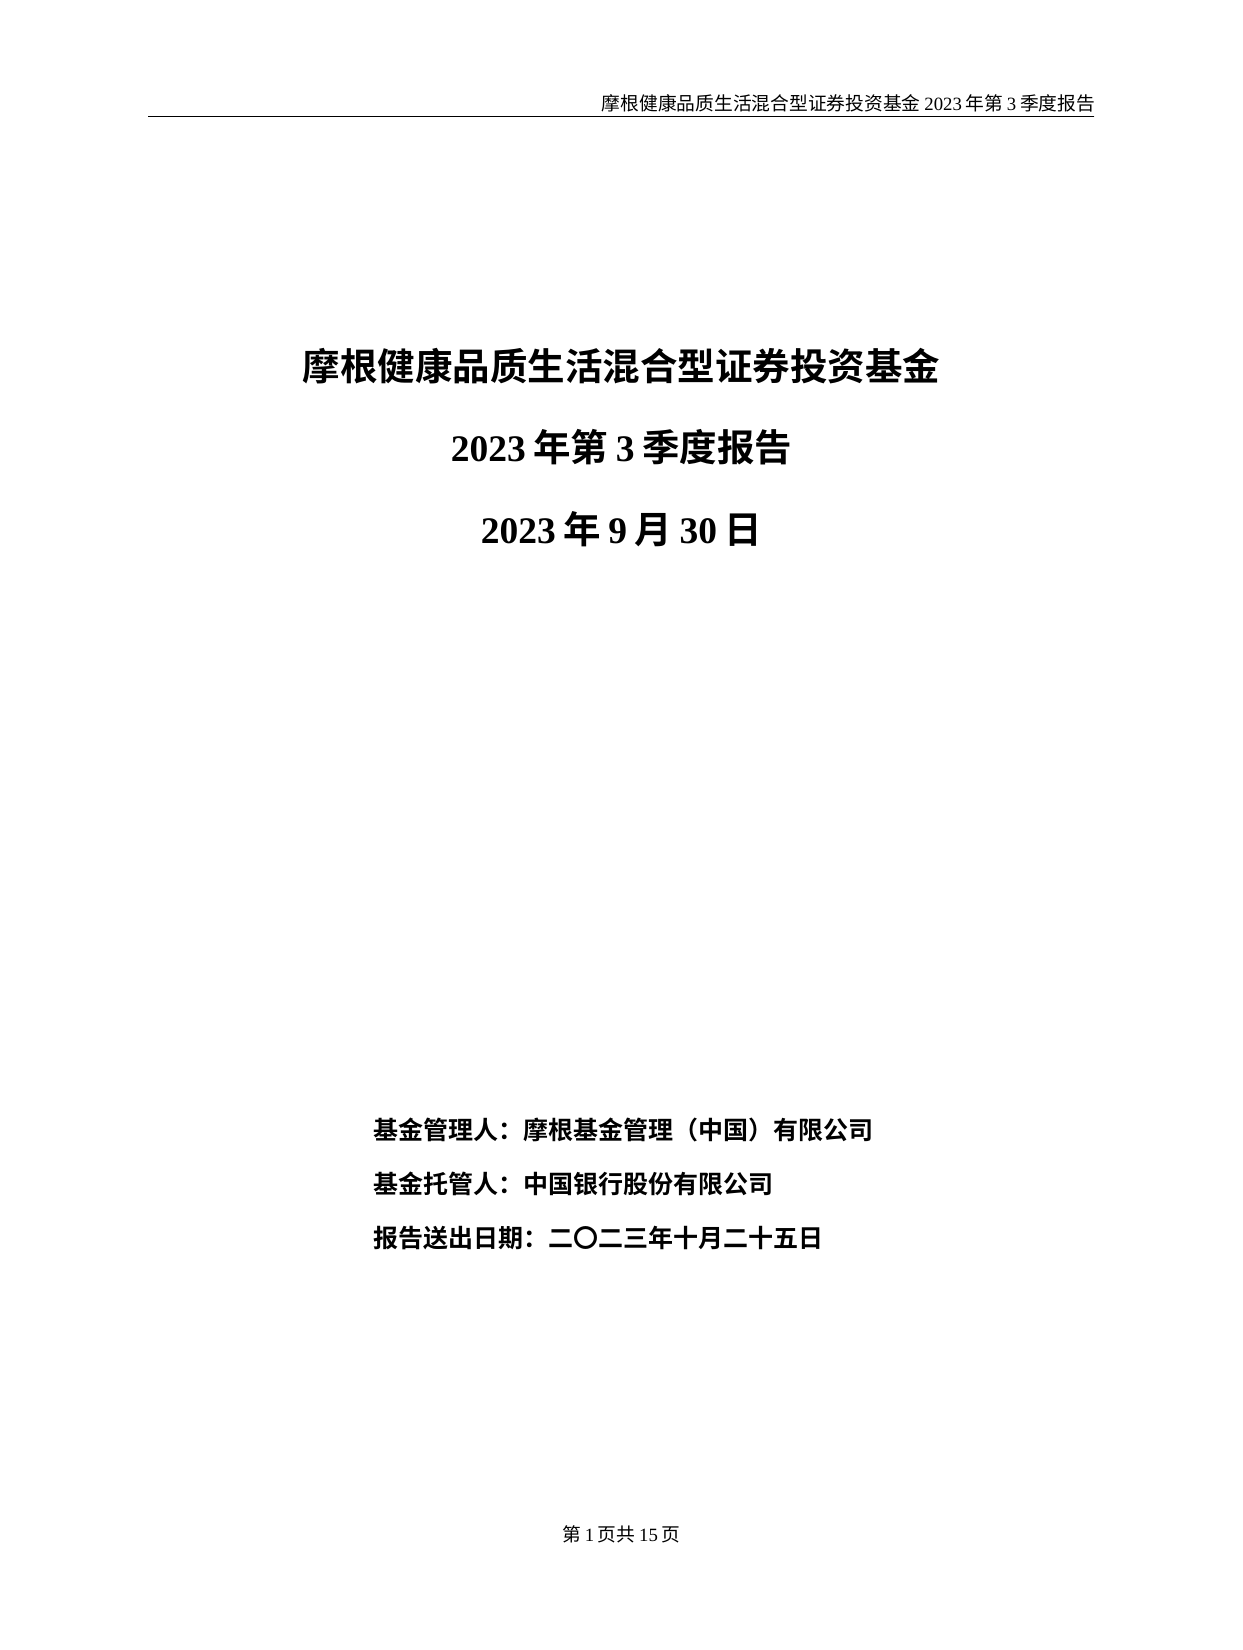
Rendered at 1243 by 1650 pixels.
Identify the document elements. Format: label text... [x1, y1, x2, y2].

text 基金管理人：摩根基金管理（中国）有限公司 [148, 1110, 1094, 1146]
text 报告送出日期：二〇二三年十月二十五日 [148, 1219, 1094, 1255]
text 2023年第3季度报告 [148, 418, 1094, 472]
text 摩根健康品质生活混合型证券投资基金 [148, 337, 1094, 391]
text 2023年9月30日 [148, 499, 1094, 554]
text 基金托管人：中国银行股份有限公司 [148, 1164, 1094, 1201]
